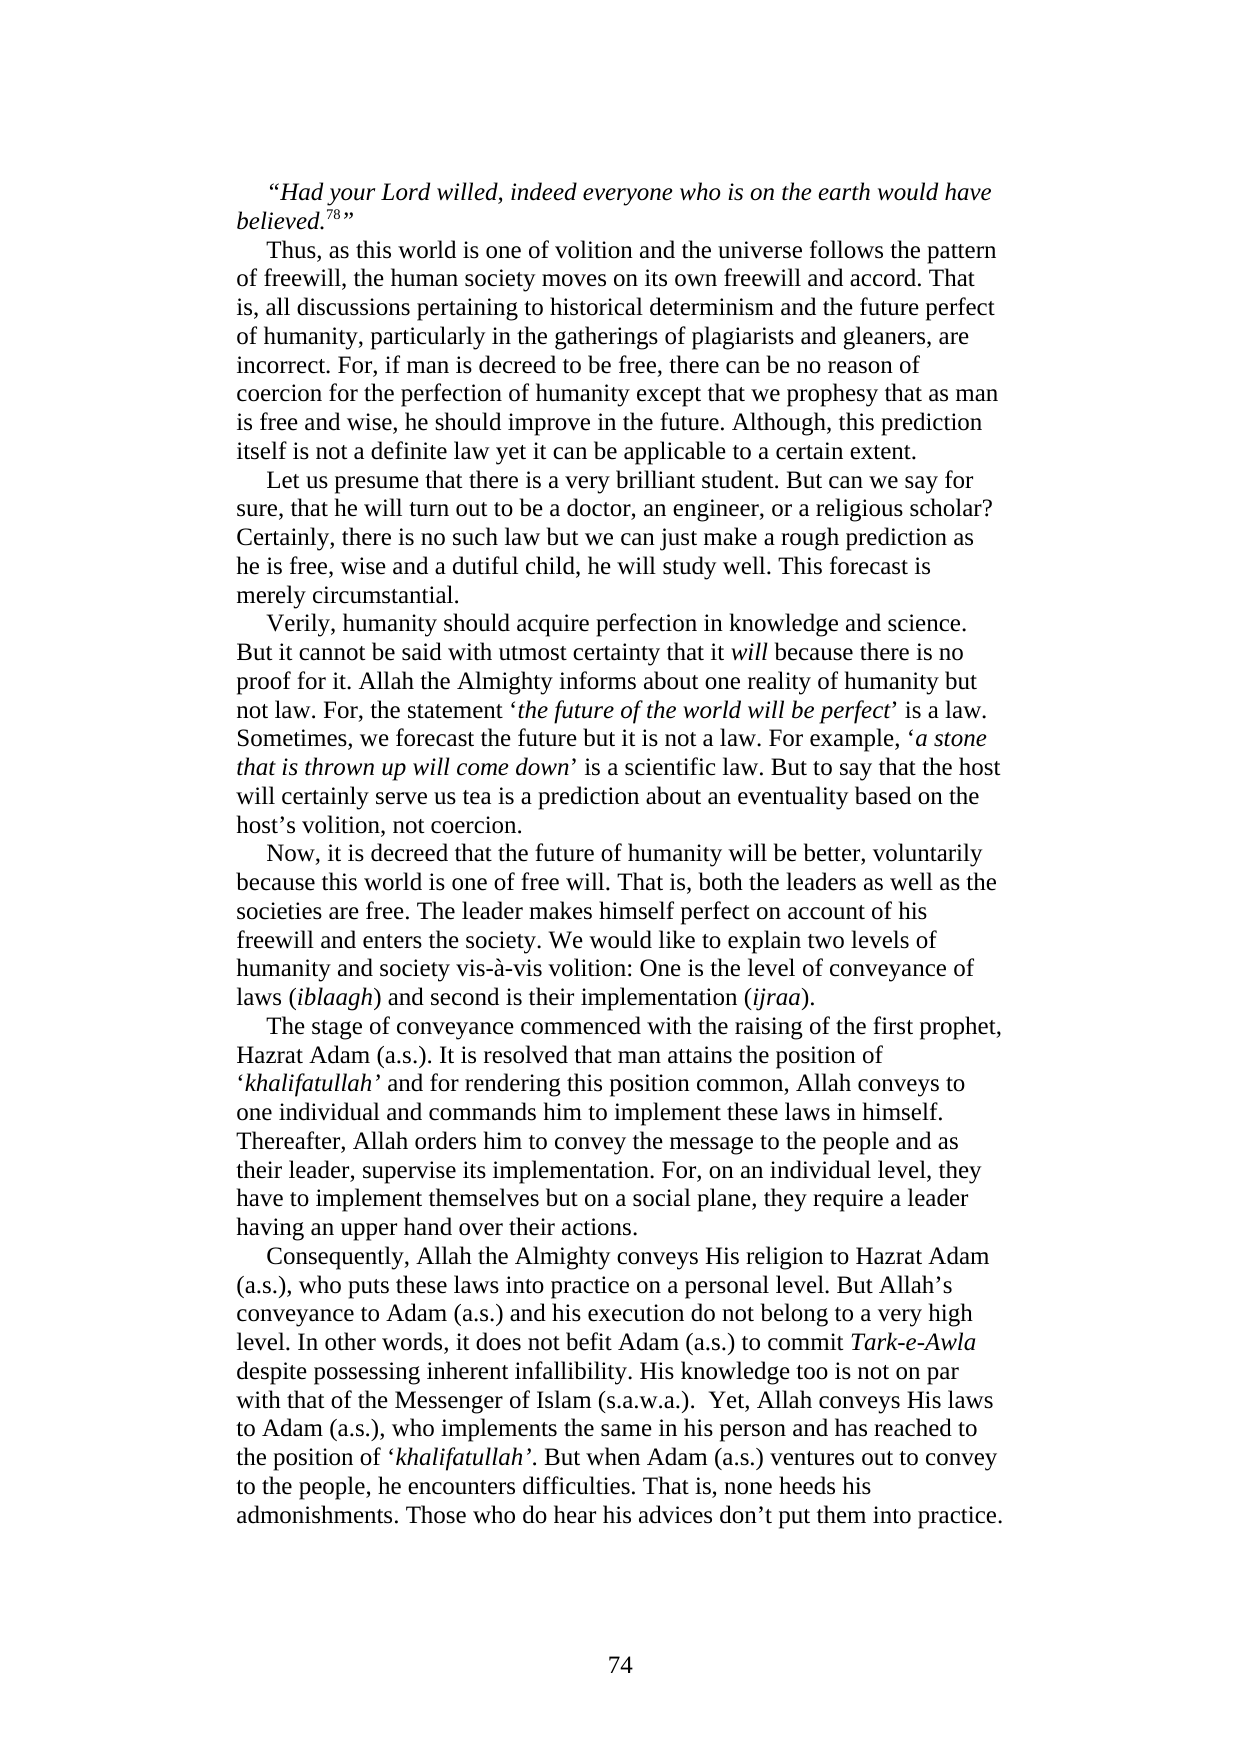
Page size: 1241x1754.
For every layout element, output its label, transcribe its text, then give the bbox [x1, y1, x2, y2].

text The stage of conveyance commenced with the raising of the first prophet, Hazrat Adam (a.s.). It is resolved that man attains the position of ‘khalifatullah’ and for rendering this position common, Allah conveys to one individual and commands him to implement these laws in himself. Thereafter, Allah orders him to convey the message to the people and as their leader, supervise its implementation. For, on an individual level, they have to implement themselves but on a social plane, they require a leader having an upper hand over their actions. [236, 1011, 1004, 1241]
text “Had your Lord willed, indeed everyone who is on the earth would have believed.” [236, 177, 1004, 235]
text Now, it is decreed that the future of humanity will be better, voluntarily because this world is one of free will. That is, both the leaders as well as the societies are free. The leader makes himself perfect on account of his freewill and enters the society. We would like to explain two levels of humanity and society vis-à-vis volition: One is the level of conveyance of laws (iblaagh) and second is their implementation (ijraa). [236, 838, 1004, 1011]
text Verily, humanity should acquire perfection in knowledge and science. But it cannot be said with utmost certainty that it will because there is no proof for it. Allah the Almighty informs about one reality of humanity but not law. For, the statement ‘the future of the world will be perfect’ is a law. Sometimes, we forecast the future but it is not a law. For example, ‘a stone that is thrown up will come down’ is a scientific law. But to say that the host will certainly serve us tea is a prediction about an eventuality based on the host’s volition, not coercion. [236, 608, 1004, 838]
text Consequently, Allah the Almighty conveys His religion to Hazrat Adam (a.s.), who puts these laws into practice on a personal level. But Allah’s conveyance to Adam (a.s.) and his execution do not belong to a very high level. In other words, it does not befit Adam (a.s.) to commit Tark-e-Awla despite possessing inherent infallibility. His knowledge too is not on par with that of the Messenger of Islam (s.a.w.a.). Yet, Allah conveys His laws to Adam (a.s.), who implements the same in his person and has reached to the position of ‘khalifatullah’. But when Adam (a.s.) ventures out to convey to the people, he encounters difficulties. That is, none heeds his admonishments. Those who do hear his advices don’t put them into practice. [236, 1241, 1004, 1528]
text Thus, as this world is one of volition and the universe follows the pattern of freewill, the human society moves on its own freewill and accord. That is, all discussions pertaining to historical determinism and the future perfect of humanity, particularly in the gatherings of plagiarists and gleaners, are incorrect. For, if man is decreed to be free, there can be no reason of coercion for the perfection of humanity except that we prophesy that as man is free and wise, he should improve in the future. Although, this prediction itself is not a definite law yet it can be applicable to a certain extent. [236, 235, 1004, 465]
text Let us presume that there is a very brilliant student. But can we say for sure, that he will turn out to be a doctor, an engineer, or a religious scholar? Certainly, there is no such law but we can just make a rough prediction as he is free, wise and a dutiful child, he will study well. This forecast is merely circumstantial. [236, 465, 1004, 608]
